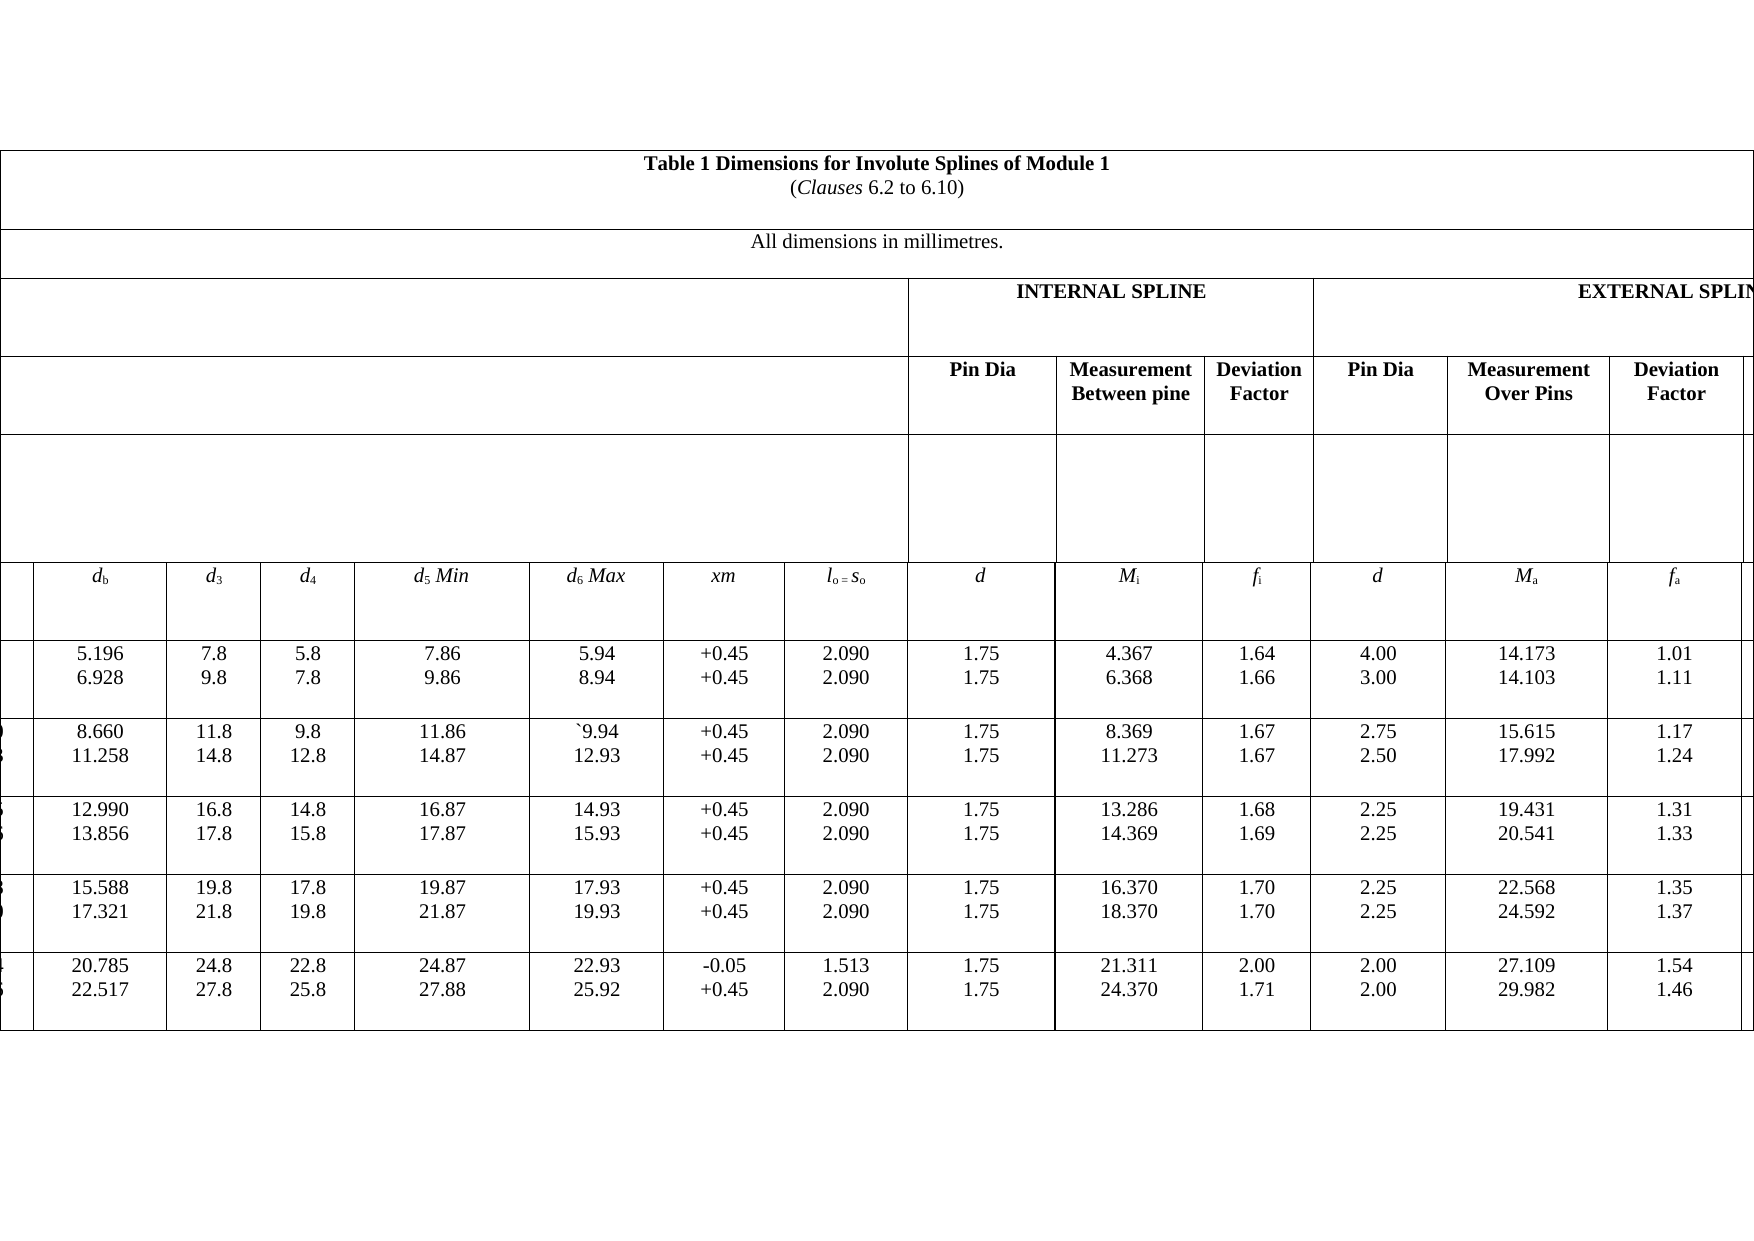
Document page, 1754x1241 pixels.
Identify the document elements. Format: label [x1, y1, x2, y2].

table_cell [1, 230, 1753, 278]
table_cell [167, 875, 260, 952]
table_cell [1, 563, 33, 640]
table_header [1, 151, 1753, 228]
table_cell [664, 875, 784, 952]
table_cell [34, 563, 166, 640]
table_cell [530, 719, 663, 796]
table_cell [1448, 435, 1609, 562]
table_cell [664, 797, 784, 874]
table_cell [34, 641, 166, 718]
table_cell [1057, 435, 1204, 562]
table_cell [1608, 719, 1741, 796]
table_cell [1205, 357, 1313, 433]
table_cell [1, 875, 33, 952]
table_cell [167, 641, 260, 718]
table_cell [908, 797, 1054, 874]
table_cell [1446, 953, 1607, 1029]
table_cell [908, 875, 1054, 952]
table_cell [355, 641, 529, 718]
table_cell [1314, 435, 1447, 562]
table_cell [1203, 875, 1310, 952]
table_cell [1608, 875, 1741, 952]
table_cell [1446, 719, 1607, 796]
table_cell [1311, 641, 1445, 718]
table_cell [34, 797, 166, 874]
table_cell [664, 563, 784, 640]
table_cell [1311, 719, 1445, 796]
table_cell [261, 641, 354, 718]
table_cell [1314, 279, 1753, 356]
table_cell [1742, 641, 1753, 718]
table_cell [664, 719, 784, 796]
table_cell [530, 641, 663, 718]
table_cell [1311, 797, 1445, 874]
table_cell [1608, 797, 1741, 874]
table_cell [908, 953, 1054, 1029]
table_cell [1056, 797, 1202, 874]
table_cell [1056, 641, 1202, 718]
table_cell [664, 641, 784, 718]
table_cell [1205, 435, 1313, 562]
table_cell [530, 953, 663, 1029]
table_cell [1314, 357, 1447, 433]
table_cell [908, 641, 1054, 718]
table_cell [785, 875, 907, 952]
table_cell [1446, 875, 1607, 952]
table_cell [355, 719, 529, 796]
table_cell [1742, 719, 1753, 796]
table_cell [1311, 875, 1445, 952]
table_cell [785, 563, 907, 640]
table_cell [1057, 357, 1204, 433]
table_cell [1608, 563, 1741, 640]
table_cell [1056, 563, 1202, 640]
table_cell [1203, 641, 1310, 718]
table_cell [261, 563, 354, 640]
table_cell [785, 953, 907, 1029]
table_cell [1610, 435, 1743, 562]
table_cell [167, 719, 260, 796]
table_cell [1, 641, 33, 718]
table_cell [909, 357, 1056, 433]
table_cell [1744, 435, 1753, 562]
table_cell [1608, 641, 1741, 718]
table_cell [909, 435, 1056, 562]
table_cell [1, 719, 33, 796]
table_cell [261, 875, 354, 952]
table_cell [1446, 563, 1607, 640]
table_cell [530, 797, 663, 874]
table_cell [1742, 797, 1753, 874]
table_cell [909, 279, 1313, 356]
table_cell [1203, 719, 1310, 796]
table_cell [1311, 953, 1445, 1029]
table_cell [261, 797, 354, 874]
table_cell [1742, 563, 1753, 640]
table_cell [908, 719, 1054, 796]
table_cell [167, 797, 260, 874]
table_cell [785, 797, 907, 874]
table_cell [1610, 357, 1743, 433]
table_cell [908, 563, 1054, 640]
table_cell [1742, 953, 1753, 1029]
table_cell [1, 357, 908, 433]
table_cell [1, 953, 33, 1029]
table_cell [1056, 719, 1202, 796]
table_cell [167, 563, 260, 640]
table_cell [355, 953, 529, 1029]
table_cell [355, 563, 529, 640]
table_cell [1608, 953, 1741, 1029]
table_cell [167, 953, 260, 1029]
table_cell [1, 435, 908, 562]
table_cell [1203, 797, 1310, 874]
table_cell [1744, 357, 1753, 433]
table_cell [261, 719, 354, 796]
table_cell [1, 797, 33, 874]
table_cell [1446, 797, 1607, 874]
table_cell [1742, 875, 1753, 952]
table_cell [1203, 953, 1310, 1029]
table_cell [530, 563, 663, 640]
table_cell [1311, 563, 1445, 640]
table_cell [34, 953, 166, 1029]
table_cell [1056, 875, 1202, 952]
table_cell [34, 719, 166, 796]
table_cell [1, 279, 908, 356]
table_cell [785, 719, 907, 796]
table_cell [1448, 357, 1609, 433]
table_cell [1203, 563, 1310, 640]
table_cell [1056, 953, 1202, 1029]
table_cell [785, 641, 907, 718]
table_cell [530, 875, 663, 952]
table_cell [34, 875, 166, 952]
table_cell [261, 953, 354, 1029]
table_cell [355, 875, 529, 952]
table_cell [664, 953, 784, 1029]
table_cell [1446, 641, 1607, 718]
table_cell [355, 797, 529, 874]
